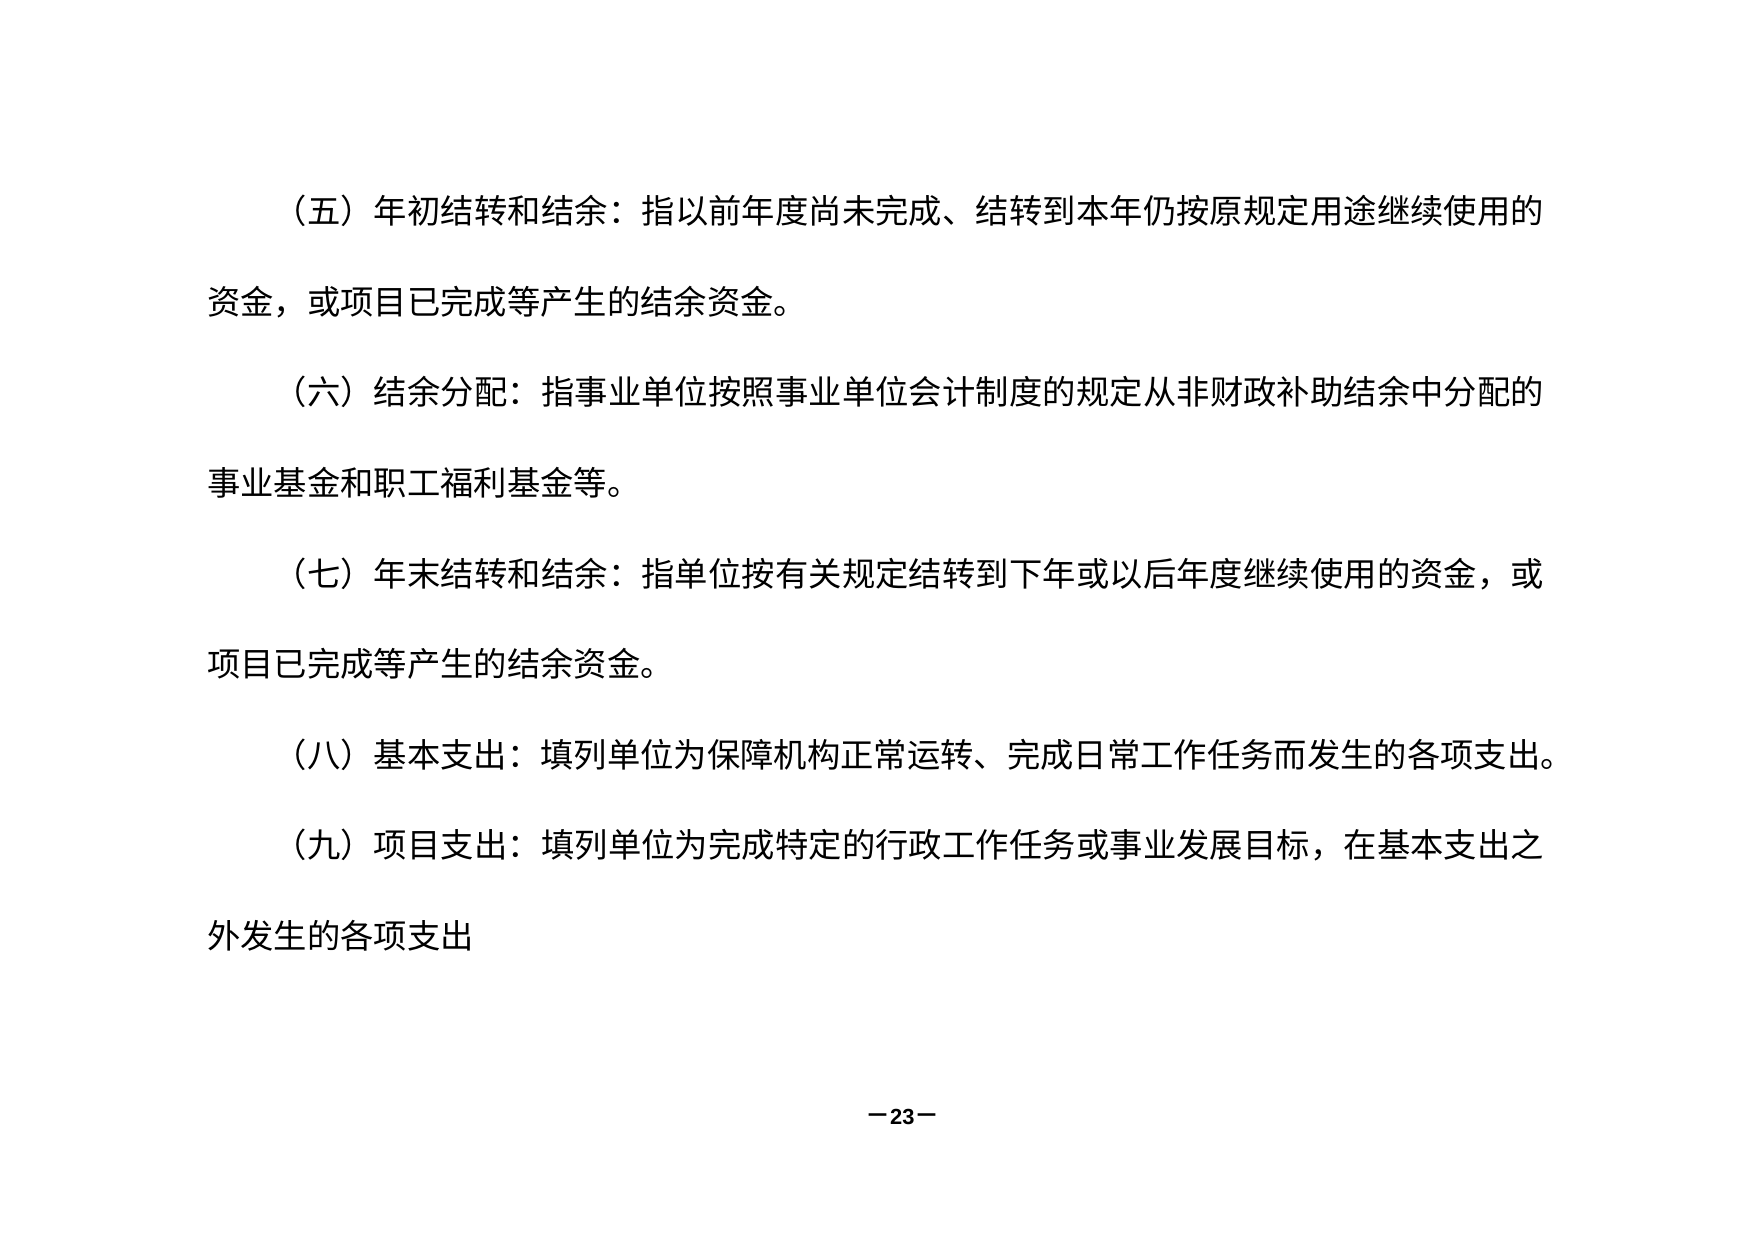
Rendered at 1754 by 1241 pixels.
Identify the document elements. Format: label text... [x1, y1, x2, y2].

text （六）结余分配：指事业单位按照事业单位会计制度的规定从非财政补助结余中分配的事业基金和职工福利基金等。 [207, 345, 1547, 526]
text （五）年初结转和结余：指以前年度尚未完成、结转到本年仍按原规定用途继续使用的资金，或项目已完成等产生的结余资金。 [207, 164, 1547, 345]
text （七）年末结转和结余：指单位按有关规定结转到下年或以后年度继续使用的资金，或项目已完成等产生的结余资金。 [207, 526, 1547, 707]
text （九）项目支出：填列单位为完成特定的行政工作任务或事业发展目标，在基本支出之外发生的各项支出 [207, 798, 1547, 979]
text （八）基本支出：填列单位为保障机构正常运转、完成日常工作任务而发生的各项支出。 [207, 707, 1547, 798]
